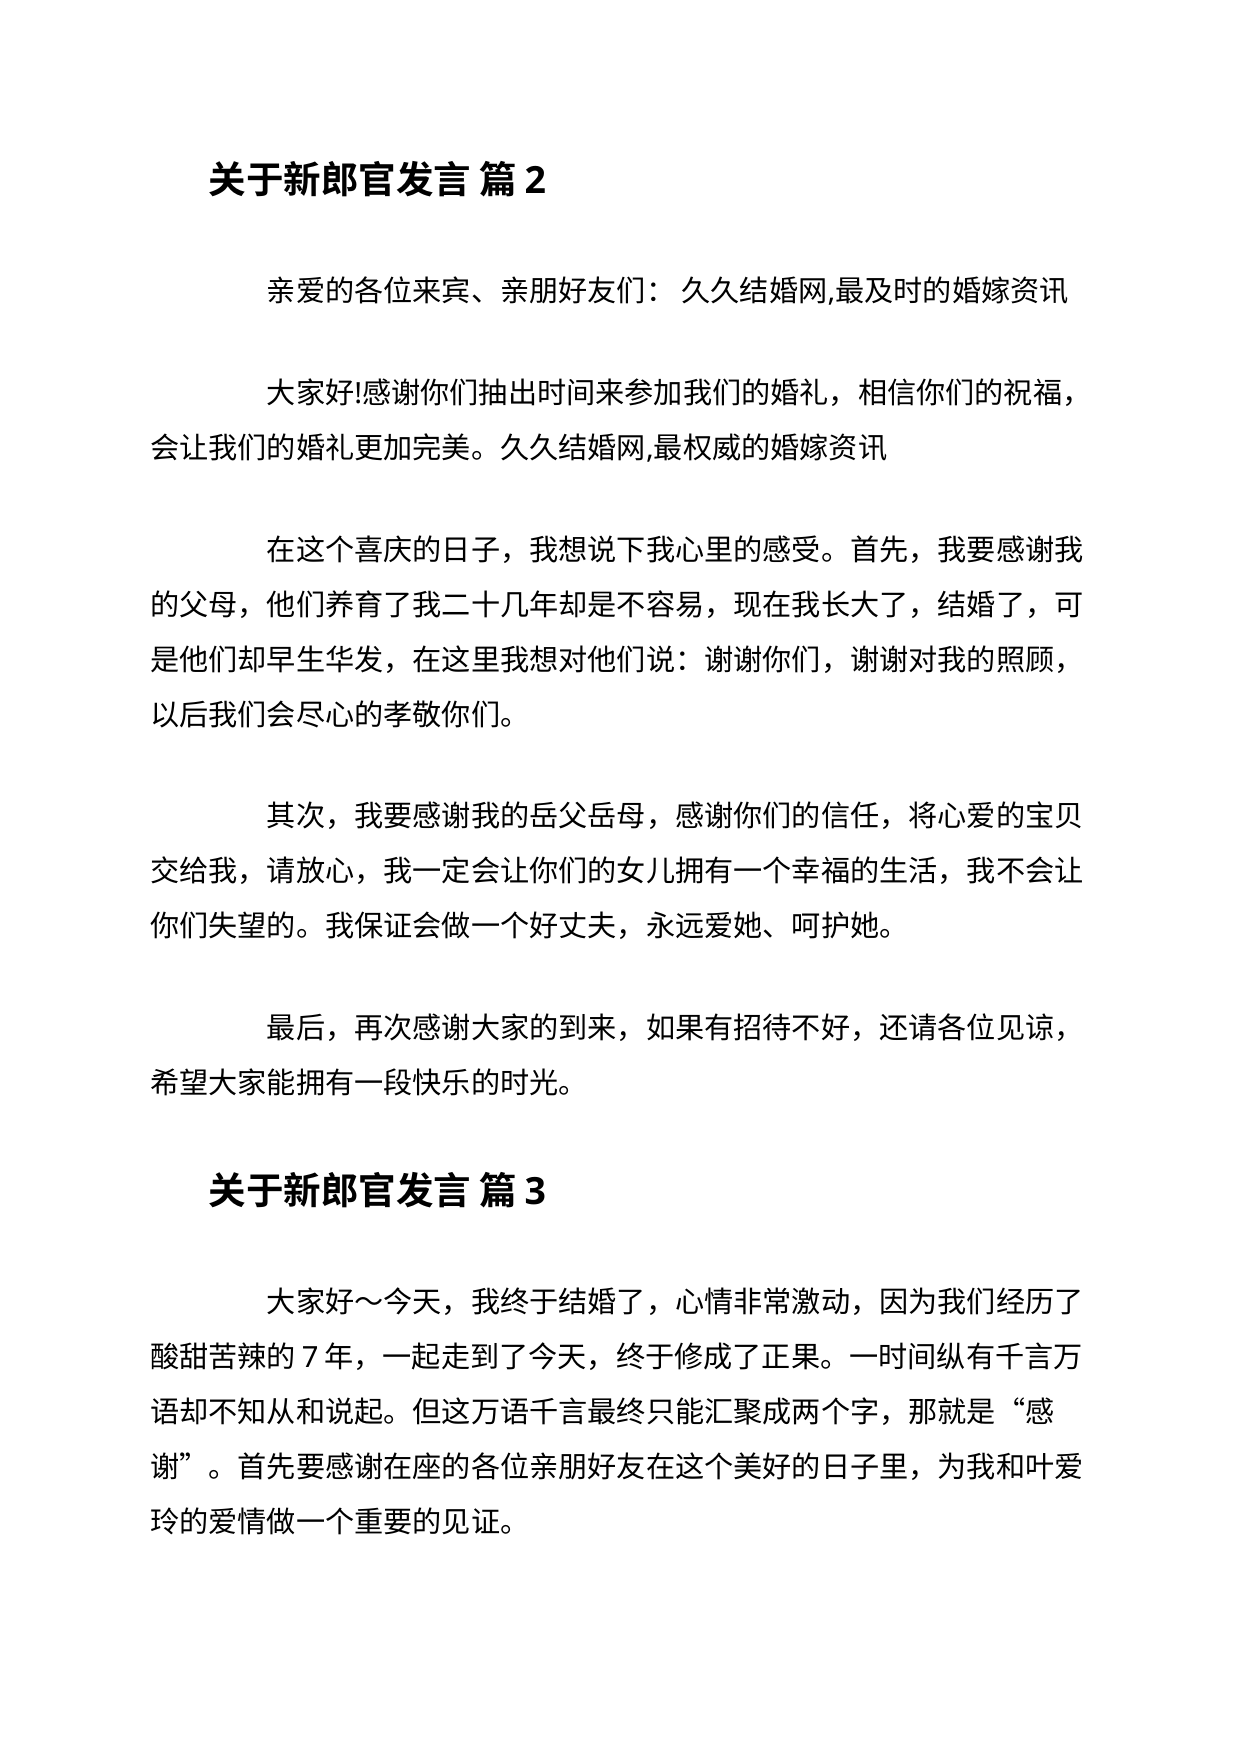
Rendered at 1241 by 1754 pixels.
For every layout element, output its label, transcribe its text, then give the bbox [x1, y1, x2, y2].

text 其次，我要感谢我的岳父岳母，感谢你们的信任，将心爱的宝贝交给我，请放心，我一定会让你们的女儿拥有一个幸福的生活，我不会让你们失望的。我保证会做一个好丈夫，永远爱她、呵护她。 [150, 793, 1090, 945]
text 关于新郎官发言 篇3 [150, 1161, 1090, 1216]
text 亲爱的各位来宾、亲朋好友们： 久久结婚网,最及时的婚嫁资讯 [150, 268, 1090, 310]
text 在这个喜庆的日子，我想说下我心里的感受。首先，我要感谢我的父母，他们养育了我二十几年却是不容易，现在我长大了，结婚了，可是他们却早生华发，在这里我想对他们说：谢谢你们，谢谢对我的照顾，以后我们会尽心的孝敬你们。 [150, 527, 1090, 733]
text 大家好!感谢你们抽出时间来参加我们的婚礼，相信你们的祝福，会让我们的婚礼更加完美。久久结婚网,最权威的婚嫁资讯 [150, 369, 1090, 467]
text 最后，再次感谢大家的到来，如果有招待不好，还请各位见谅，希望大家能拥有一段快乐的时光。 [150, 1004, 1090, 1102]
text 关于新郎官发言 篇2 [150, 150, 1090, 204]
text 大家好～今天，我终于结婚了，心情非常激动，因为我们经历了酸甜苦辣的7年，一起走到了今天，终于修成了正果。一时间纵有千言万语却不知从和说起。但这万语千言最终只能汇聚成两个字，那就是“感谢”。首先要感谢在座的各位亲朋好友在这个美好的日子里，为我和叶爱玲的爱情做一个重要的见证。 [150, 1279, 1090, 1541]
